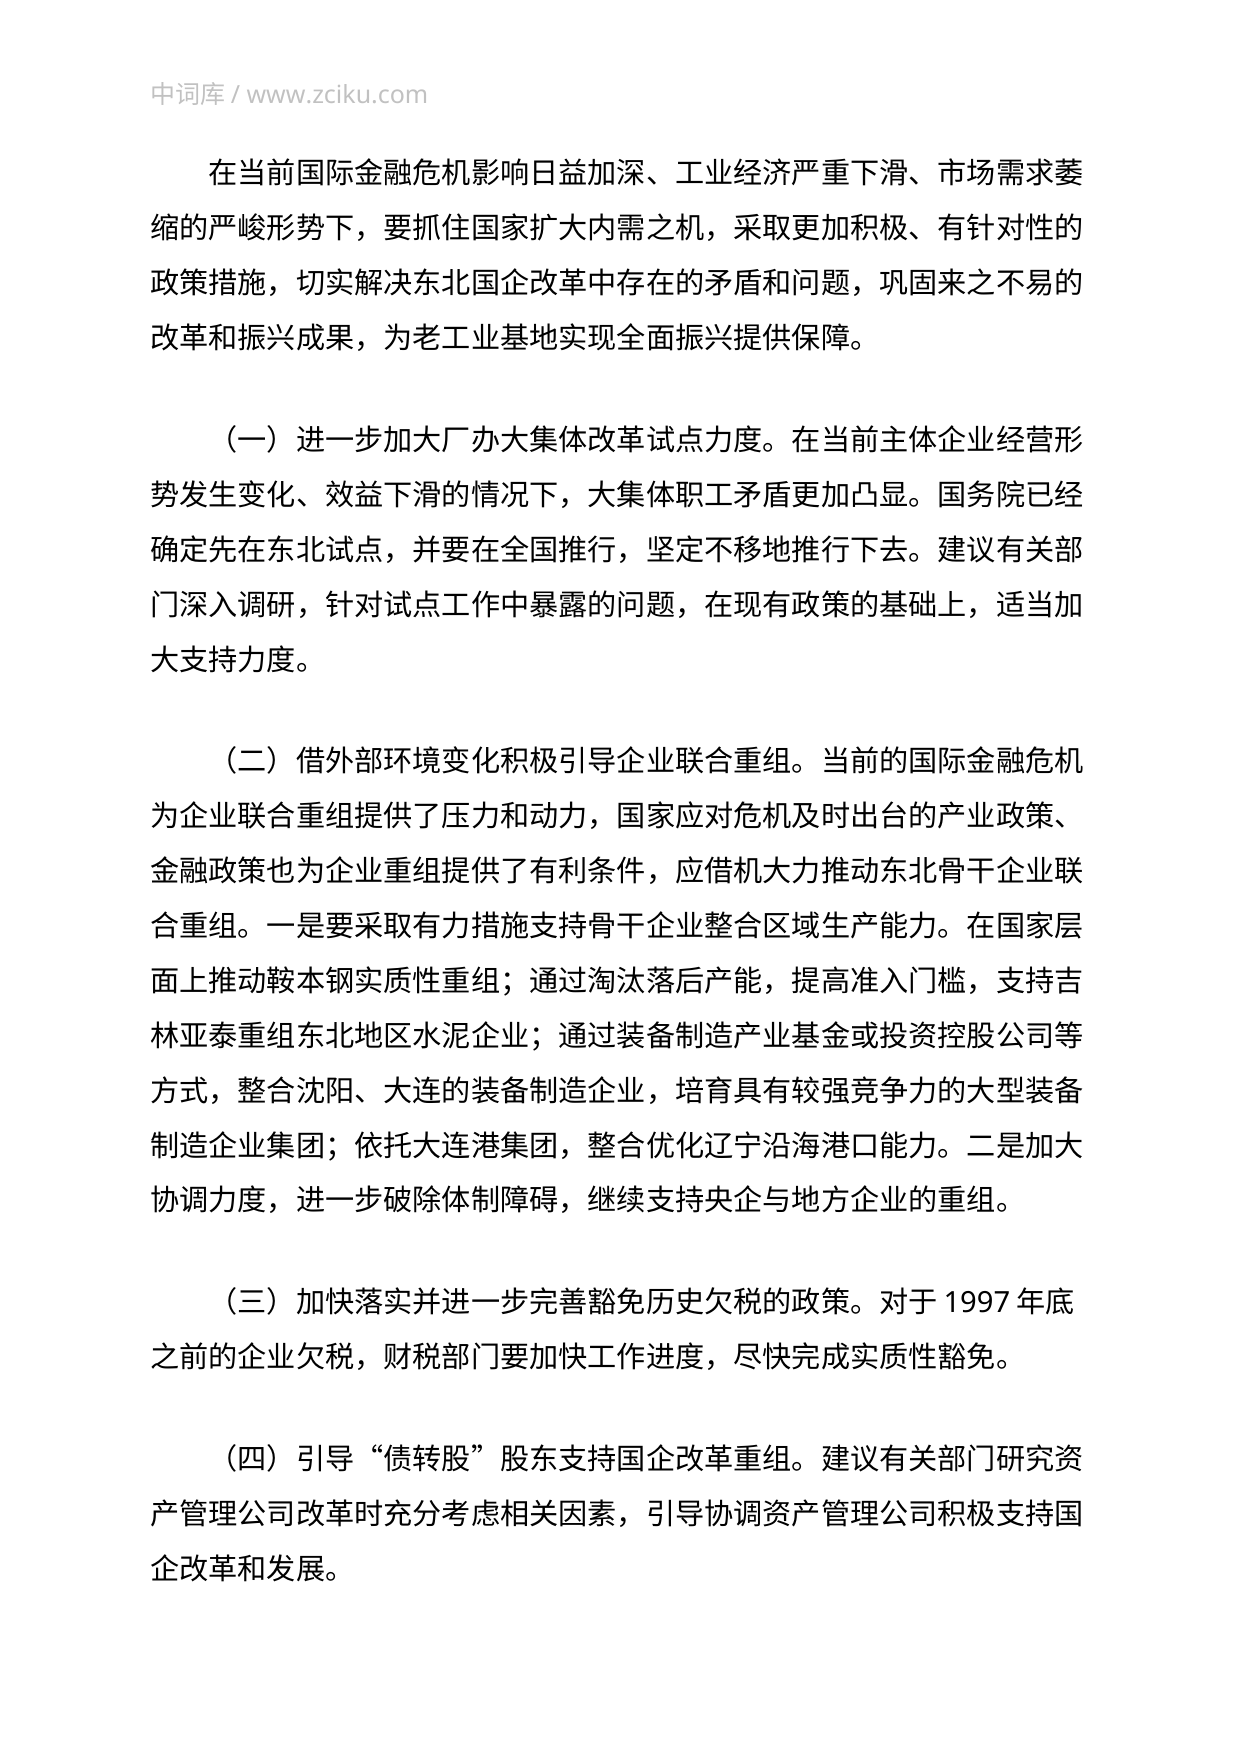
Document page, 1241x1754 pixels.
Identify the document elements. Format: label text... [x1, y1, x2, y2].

text （三）加快落实并进一步完善豁免历史欠税的政策。对于1997年底之前的企业欠税，财税部门要加快工作进度，尽快完成实质性豁免。 [150, 1279, 1090, 1376]
text 在当前国际金融危机影响日益加深、工业经济严重下滑、市场需求萎缩的严峻形势下，要抓住国家扩大内需之机，采取更加积极、有针对性的政策措施，切实解决东北国企改革中存在的矛盾和问题，巩固来之不易的改革和振兴成果，为老工业基地实现全面振兴提供保障。 [150, 150, 1090, 357]
text （四）引导“债转股”股东支持国企改革重组。建议有关部门研究资产管理公司改革时充分考虑相关因素，引导协调资产管理公司积极支持国企改革和发展。 [150, 1436, 1090, 1588]
text （二）借外部环境变化积极引导企业联合重组。当前的国际金融危机为企业联合重组提供了压力和动力，国家应对危机及时出台的产业政策、金融政策也为企业重组提供了有利条件，应借机大力推动东北骨干企业联合重组。一是要采取有力措施支持骨干企业整合区域生产能力。在国家层面上推动鞍本钢实质性重组；通过淘汰落后产能，提高准入门槛，支持吉林亚泰重组东北地区水泥企业；通过装备制造产业基金或投资控股公司等方式，整合沈阳、大连的装备制造企业，培育具有较强竞争力的大型装备制造企业集团；依托大连港集团，整合优化辽宁沿海港口能力。二是加大协调力度，进一步破除体制障碍，继续支持央企与地方企业的重组。 [150, 738, 1090, 1219]
text （一）进一步加大厂办大集体改革试点力度。在当前主体企业经营形势发生变化、效益下滑的情况下，大集体职工矛盾更加凸显。国务院已经确定先在东北试点，并要在全国推行，坚定不移地推行下去。建议有关部门深入调研，针对试点工作中暴露的问题，在现有政策的基础上，适当加大支持力度。 [150, 416, 1090, 678]
